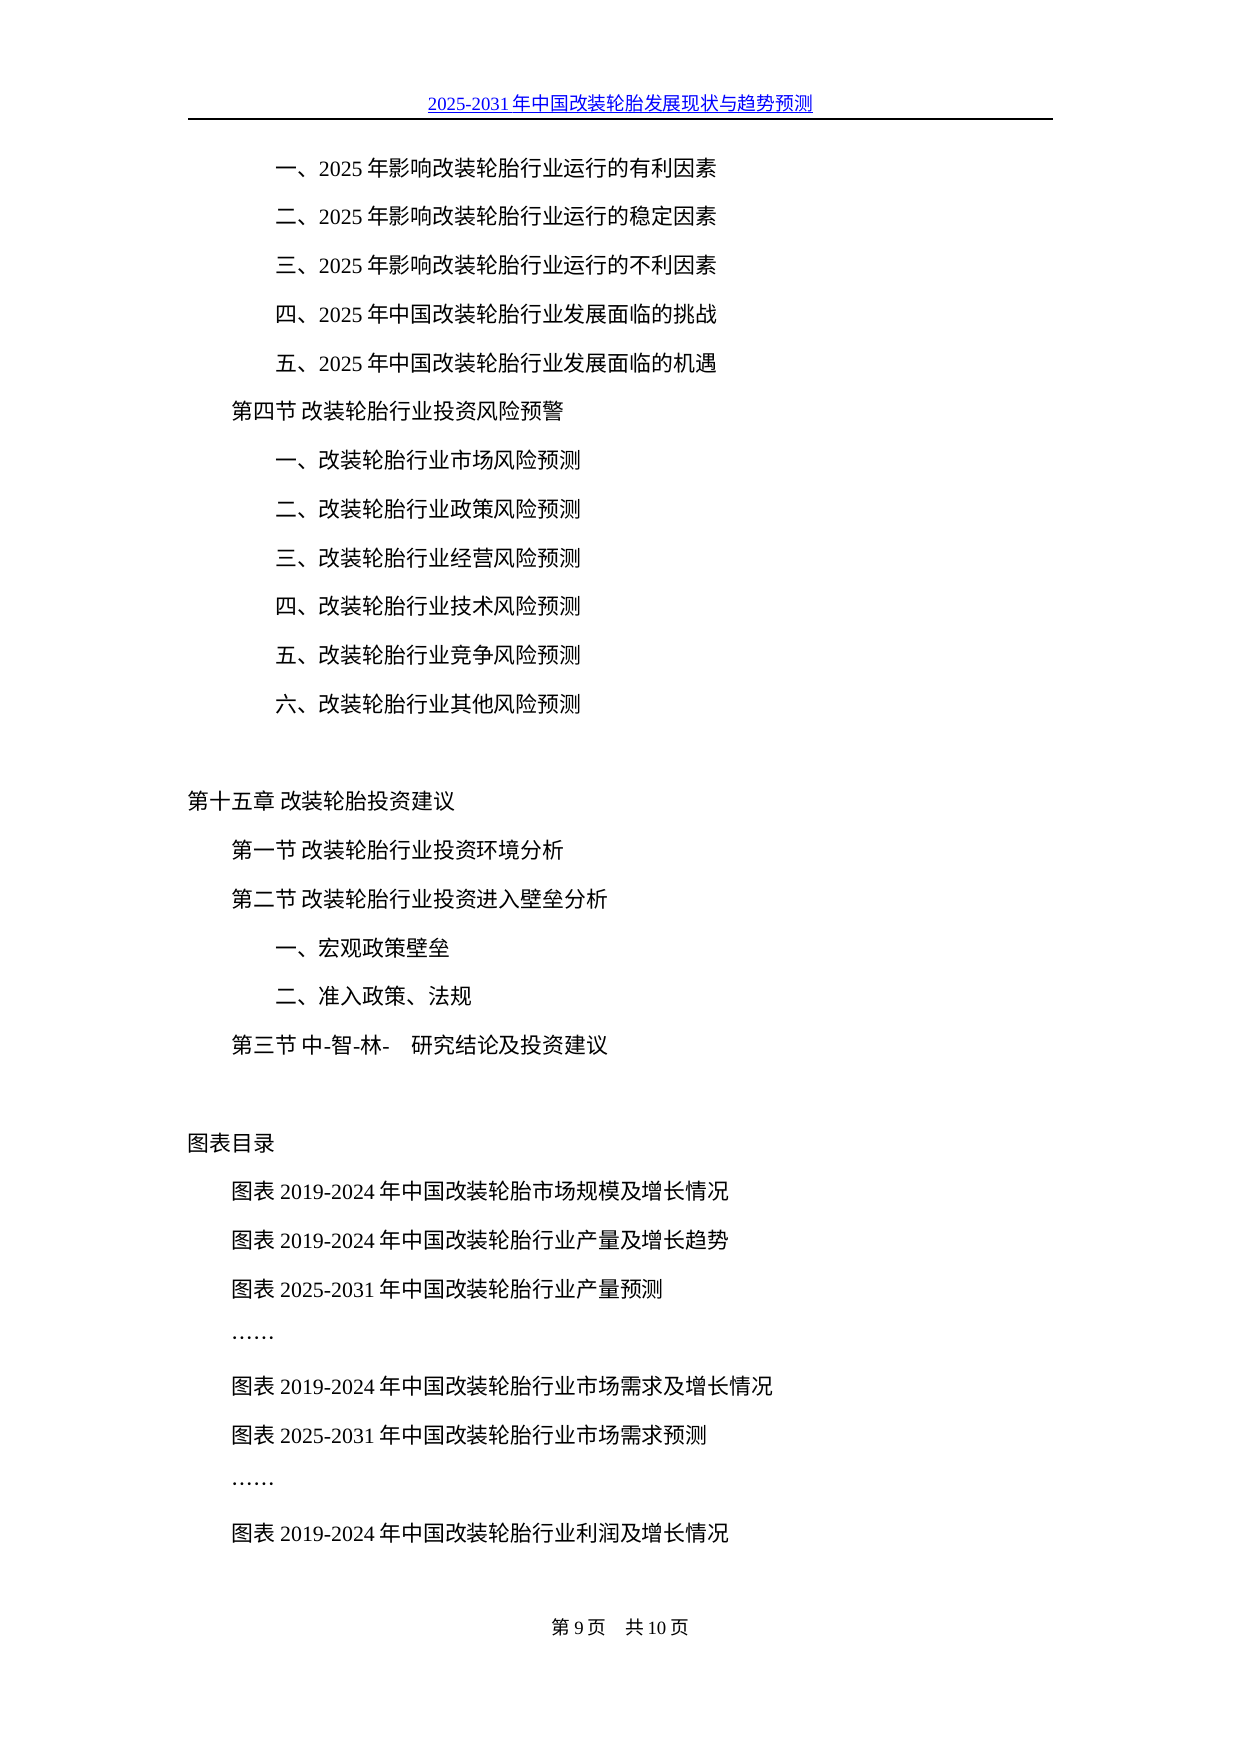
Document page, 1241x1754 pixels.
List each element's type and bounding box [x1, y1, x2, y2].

text [187, 150, 1053, 1548]
